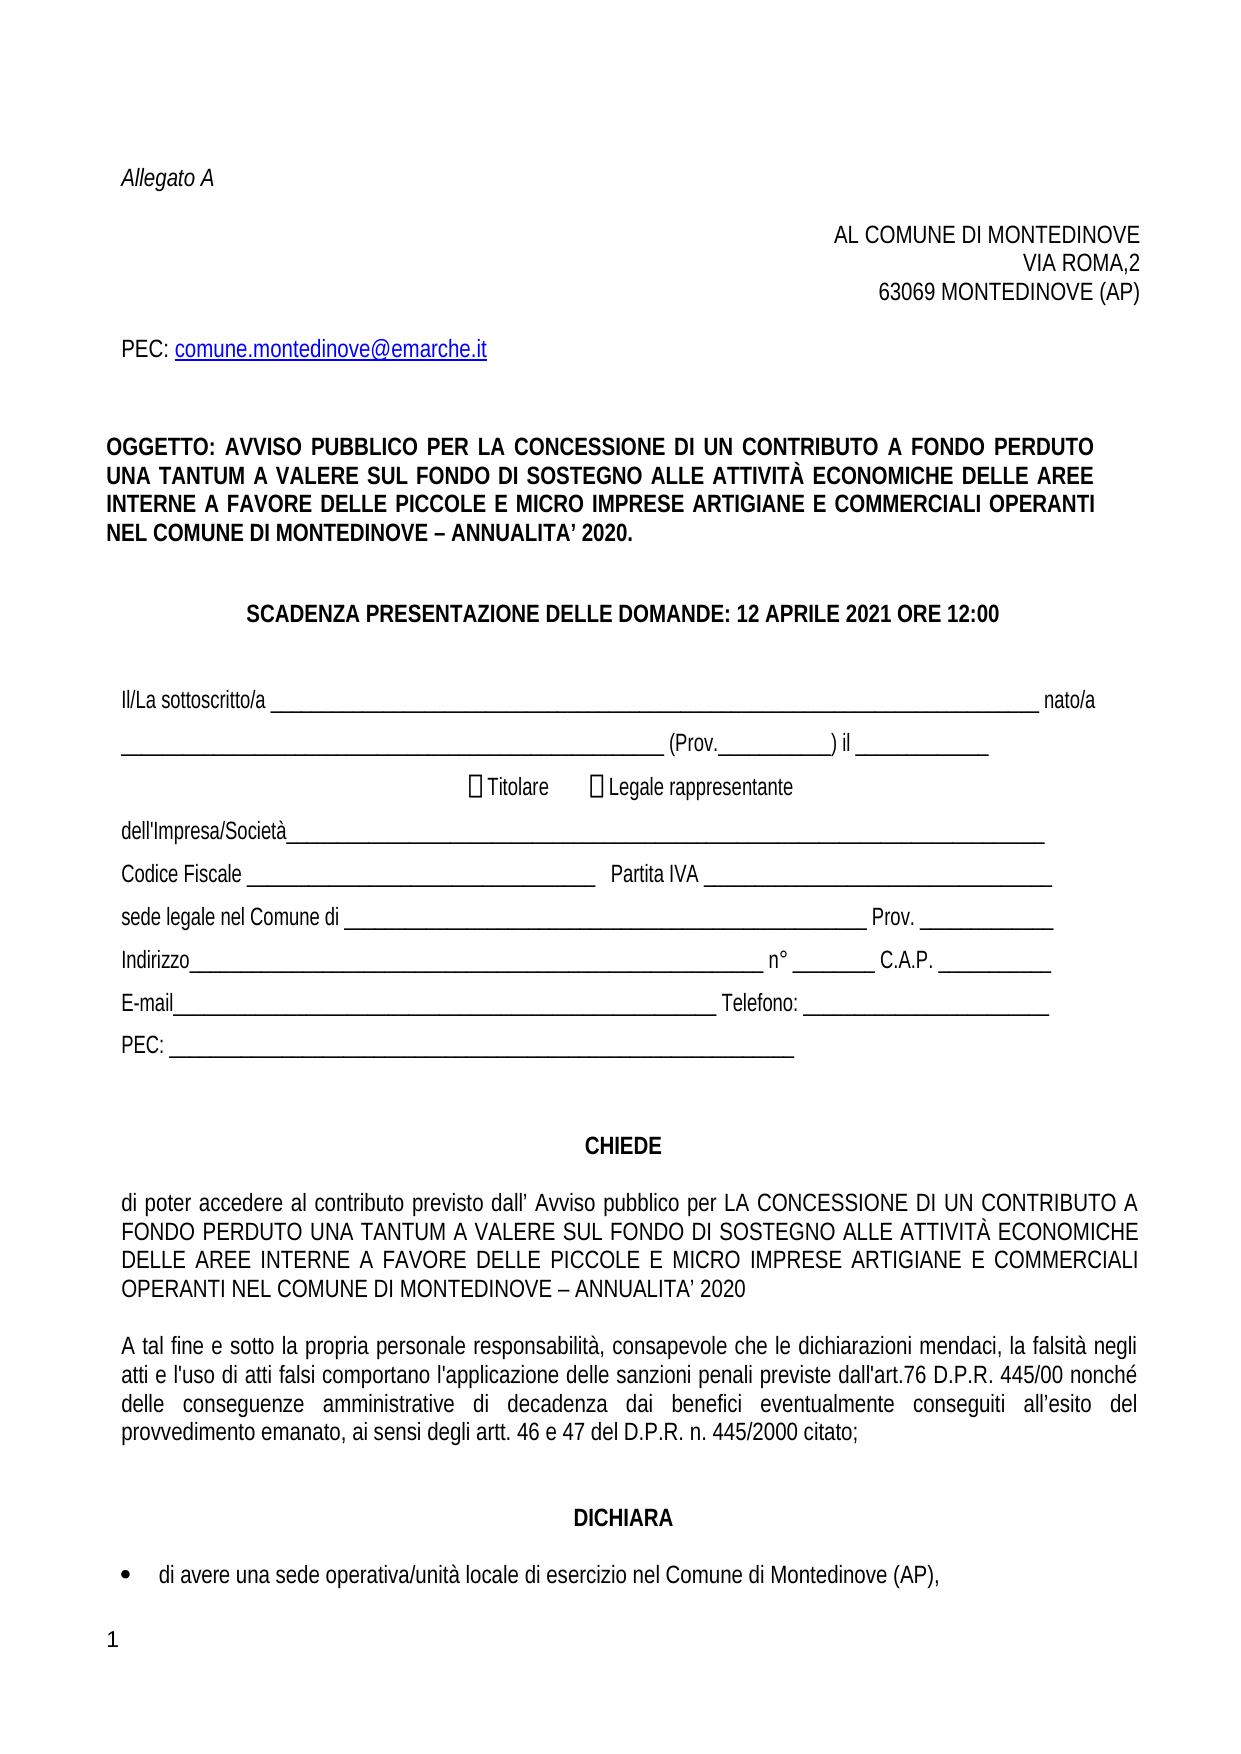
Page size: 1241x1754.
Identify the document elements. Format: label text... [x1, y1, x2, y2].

subtitle OGGETTO: AVVISO PUBBLICO PER LA CONCESSIONE DI UN CONTRIBUTO A FONDO PERDUTO UNA TANTUM A VALERE SUL FONDO DI SOSTEGNO ALLE ATTIVITÀ ECONOMICHE DELLE AREE INTERNE A FAVORE DELLE PICCOLE E MICRO IMPRESE ARTIGIANE E COMMERCIALI OPERANTI NEL COMUNE DI MONTEDINOVE – ANNUALITA’ 2020. [106, 432, 1096, 547]
subtitle E-mail_____________________________________________________ Telefono: ________________________ [121, 988, 1141, 1016]
subtitle SCADENZA PRESENTAZIONE DELLE DOMANDE: 12 APRILE 2021 ORE 12:00 [106, 599, 1140, 628]
text 63069 MONTEDINOVE (AP) [796, 277, 1140, 306]
subtitle Codice Fiscale __________________________________ Partita IVA __________________________________ [121, 859, 1141, 887]
subtitle ⎕ Titolare ⎕ Legale rappresentante [121, 771, 1141, 801]
subtitle Il/La sottoscritto/a ___________________________________________________________________________ nato/a _____________________________________________________ (Prov.___________) il _____________ [121, 685, 1141, 757]
text PEC: comune.montedinove@emarche.it [121, 334, 1140, 363]
text VIA ROMA,2 [871, 248, 1140, 277]
list di avere una sede operativa/unità locale di esercizio nel Comune di Montedinove (AP), [121, 1560, 1140, 1589]
text CHIEDE [106, 1131, 1140, 1159]
subtitle sede legale nel Comune di ___________________________________________________ Prov. _____________ [121, 902, 1141, 930]
text AL COMUNE DI MONTEDINOVE [121, 220, 1140, 248]
subtitle PEC: _____________________________________________________________ [121, 1031, 1141, 1059]
text DICHIARA [106, 1503, 1140, 1532]
subtitle dell'Impresa/Società__________________________________________________________________________ [121, 816, 1141, 844]
text A tal fine e sotto la propria personale responsabilità, consapevole che le dichiarazioni mendaci, la falsità negli atti e l'uso di atti falsi comportano l'applicazione delle sanzioni penali previste dall'art.76 D.P.R. 445/00 nonché delle conseguenze amministrative di decadenza dai benefici eventualmente conseguiti all’esito del provvedimento emanato, ai sensi degli artt. 46 e 47 del D.P.R. n. 445/2000 citato; [121, 1331, 1140, 1446]
text di poter accedere al contributo previsto dall’ Avviso pubblico per LA CONCESSIONE DI UN CONTRIBUTO A FONDO PERDUTO UNA TANTUM A VALERE SUL FONDO DI SOSTEGNO ALLE ATTIVITÀ ECONOMICHE DELLE AREE INTERNE A FAVORE DELLE PICCOLE E MICRO IMPRESE ARTIGIANE E COMMERCIALI OPERANTI NEL COMUNE DI MONTEDINOVE – ANNUALITA’ 2020 [121, 1188, 1140, 1303]
subtitle Indirizzo________________________________________________________ n° ________ C.A.P. ___________ [121, 945, 1141, 973]
text Allegato A [121, 162, 1140, 191]
